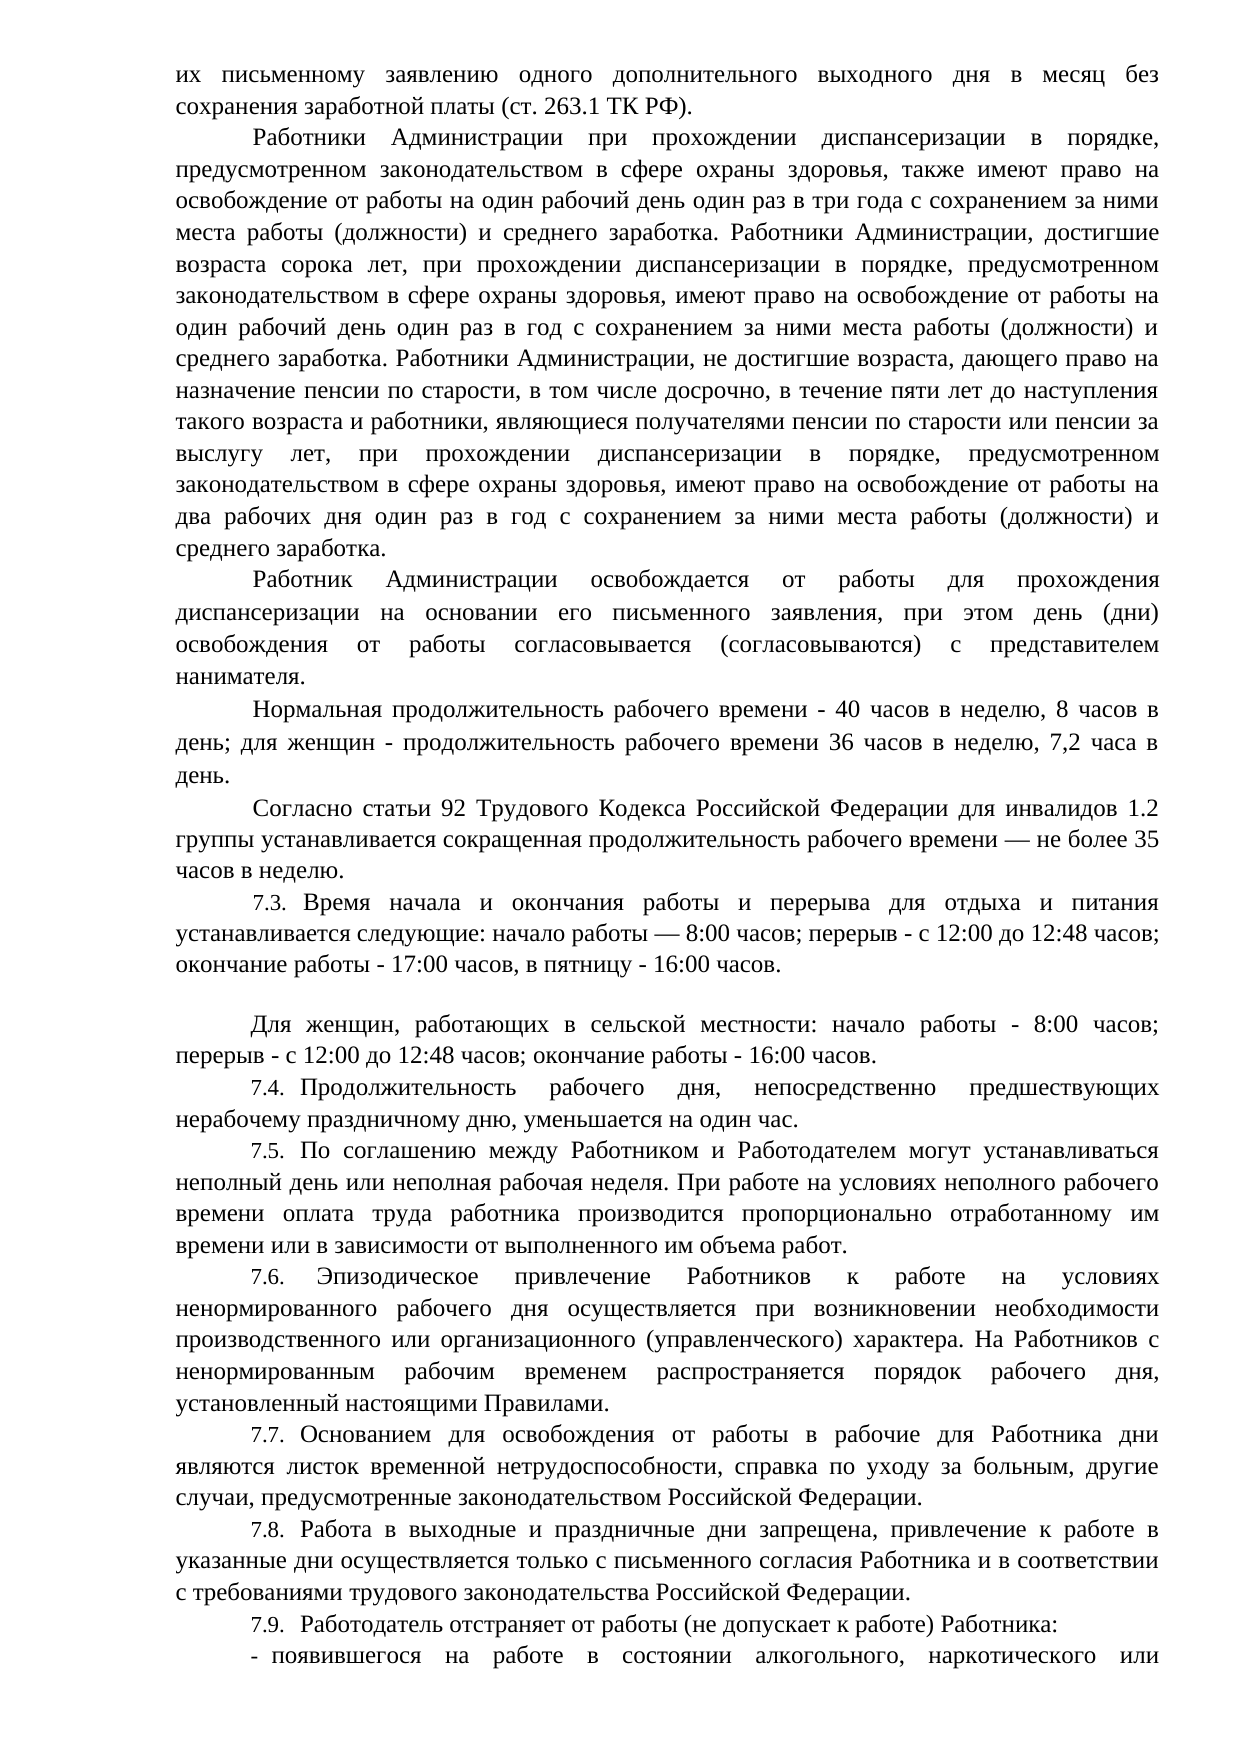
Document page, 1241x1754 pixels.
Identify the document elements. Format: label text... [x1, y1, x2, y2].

text Работники Администрации при прохождении диспансеризации в порядке, предусмотренном законодательством в сфере охраны здоровья, также имеют право на освобождение от работы на один рабочий день один раз в три года с сохранением за ними места работы (должности) и среднего заработка. Работники Администрации, достигшие возраста сорока лет, при прохождении диспансеризации в порядке, предусмотренном законодательством в сфере охраны здоровья, имеют право на освобождение от работы на один рабочий день один раз в год с сохранением за ними места работы (должности) и среднего заработка. Работники Администрации, не достигшие возраста, дающего право на назначение пенсии по старости, в том числе досрочно, в течение пяти лет до наступления такого возраста и работники, являющиеся получателями пенсии по старости или пенсии за выслугу лет, при прохождении диспансеризации в порядке, предусмотренном законодательством в сфере охраны здоровья, имеют право на освобождение от работы на два рабочих дня один раз в год с сохранением за ними места работы (должности) и среднего заработка. [175, 122, 1160, 561]
text Работник Администрации освобождается от работы для прохождения диспансеризации на основании его письменного заявления, при этом день (дни) освобождения от работы согласовывается (согласовываются) с представителем нанимателя. [175, 564, 1160, 690]
text Согласно статьи 92 Трудового Кодекса Российской Федерации для инвалидов 1.2 группы устанавливается сокращенная продолжительность рабочего времени — не более 35 часов в неделю. [175, 793, 1160, 884]
list Продолжительность рабочего дня, непосредственно предшествующих нерабочему праздничному дню, уменьшается на один час. [175, 1072, 1160, 1132]
text Для женщин, работающих в сельской местности: начало работы - 8:00 часов; перерыв - с 12:00 до 12:48 часов; окончание работы - 16:00 часов. [175, 1009, 1160, 1069]
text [175, 59, 1160, 119]
list Основанием для освобождения от работы в рабочие для Работника дни являются листок временной нетрудоспособности, справка по уходу за больным, другие случаи, предусмотренные законодательством Российской Федерации. [175, 1419, 1160, 1511]
text Нормальная продолжительность рабочего времени - 40 часов в неделю, 8 часов в день; для женщин - продолжительность рабочего времени 36 часов в неделю, 7,2 часа в день. [175, 694, 1160, 789]
list Работодатель отстраняет от работы (не допускает к работе) Работника: [175, 1609, 1160, 1637]
list По соглашению между Работником и Работодателем могут устанавливаться неполный день или неполная рабочая неделя. При работе на условиях неполного рабочего времени оплата труда работника производится пропорционально отработанному им времени или в зависимости от выполненного им объема работ. [175, 1135, 1160, 1259]
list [175, 1640, 1160, 1669]
list Эпизодическое привлечение Работников к работе на условиях ненормированного рабочего дня осуществляется при возникновении необходимости производственного или организационного (управленческого) характера. На Работников с ненормированным рабочим временем распространяется порядок рабочего дня, установленный настоящими Правилами. [175, 1261, 1160, 1416]
list Время начала и окончания работы и перерыва для отдыха и питания устанавливается следующие: начало работы — 8:00 часов; перерыв - с 12:00 до 12:48 часов; окончание работы - 17:00 часов, в пятницу - 16:00 часов. [175, 887, 1160, 977]
list Работа в выходные и праздничные дни запрещена, привлечение к работе в указанные дни осуществляется только с письменного согласия Работника и в соответствии с требованиями трудового законодательства Российской Федерации. [175, 1514, 1160, 1606]
